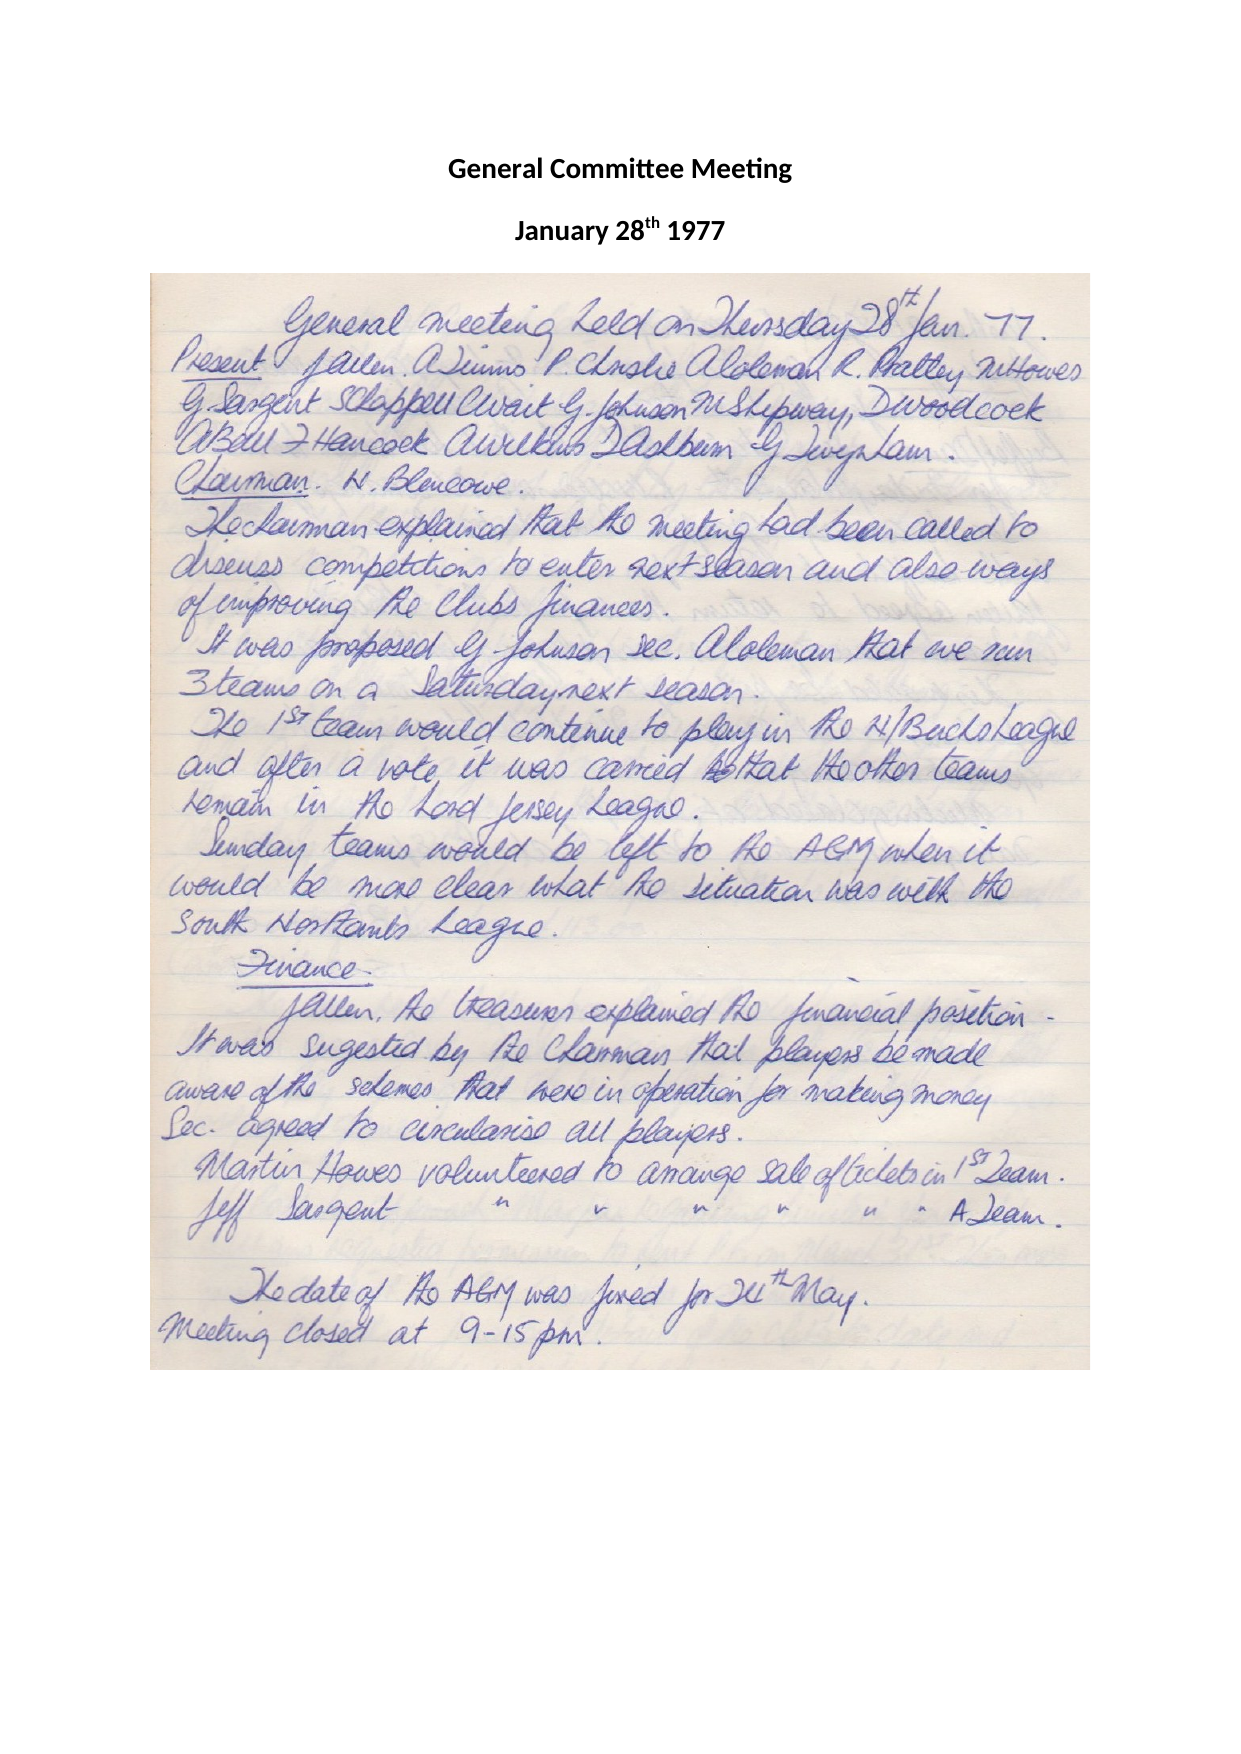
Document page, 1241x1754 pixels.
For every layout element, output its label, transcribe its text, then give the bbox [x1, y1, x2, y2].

text January 28th 1977 [150, 212, 1090, 247]
picture [150, 273, 1091, 1370]
text General Committee Meeting [150, 150, 1090, 186]
